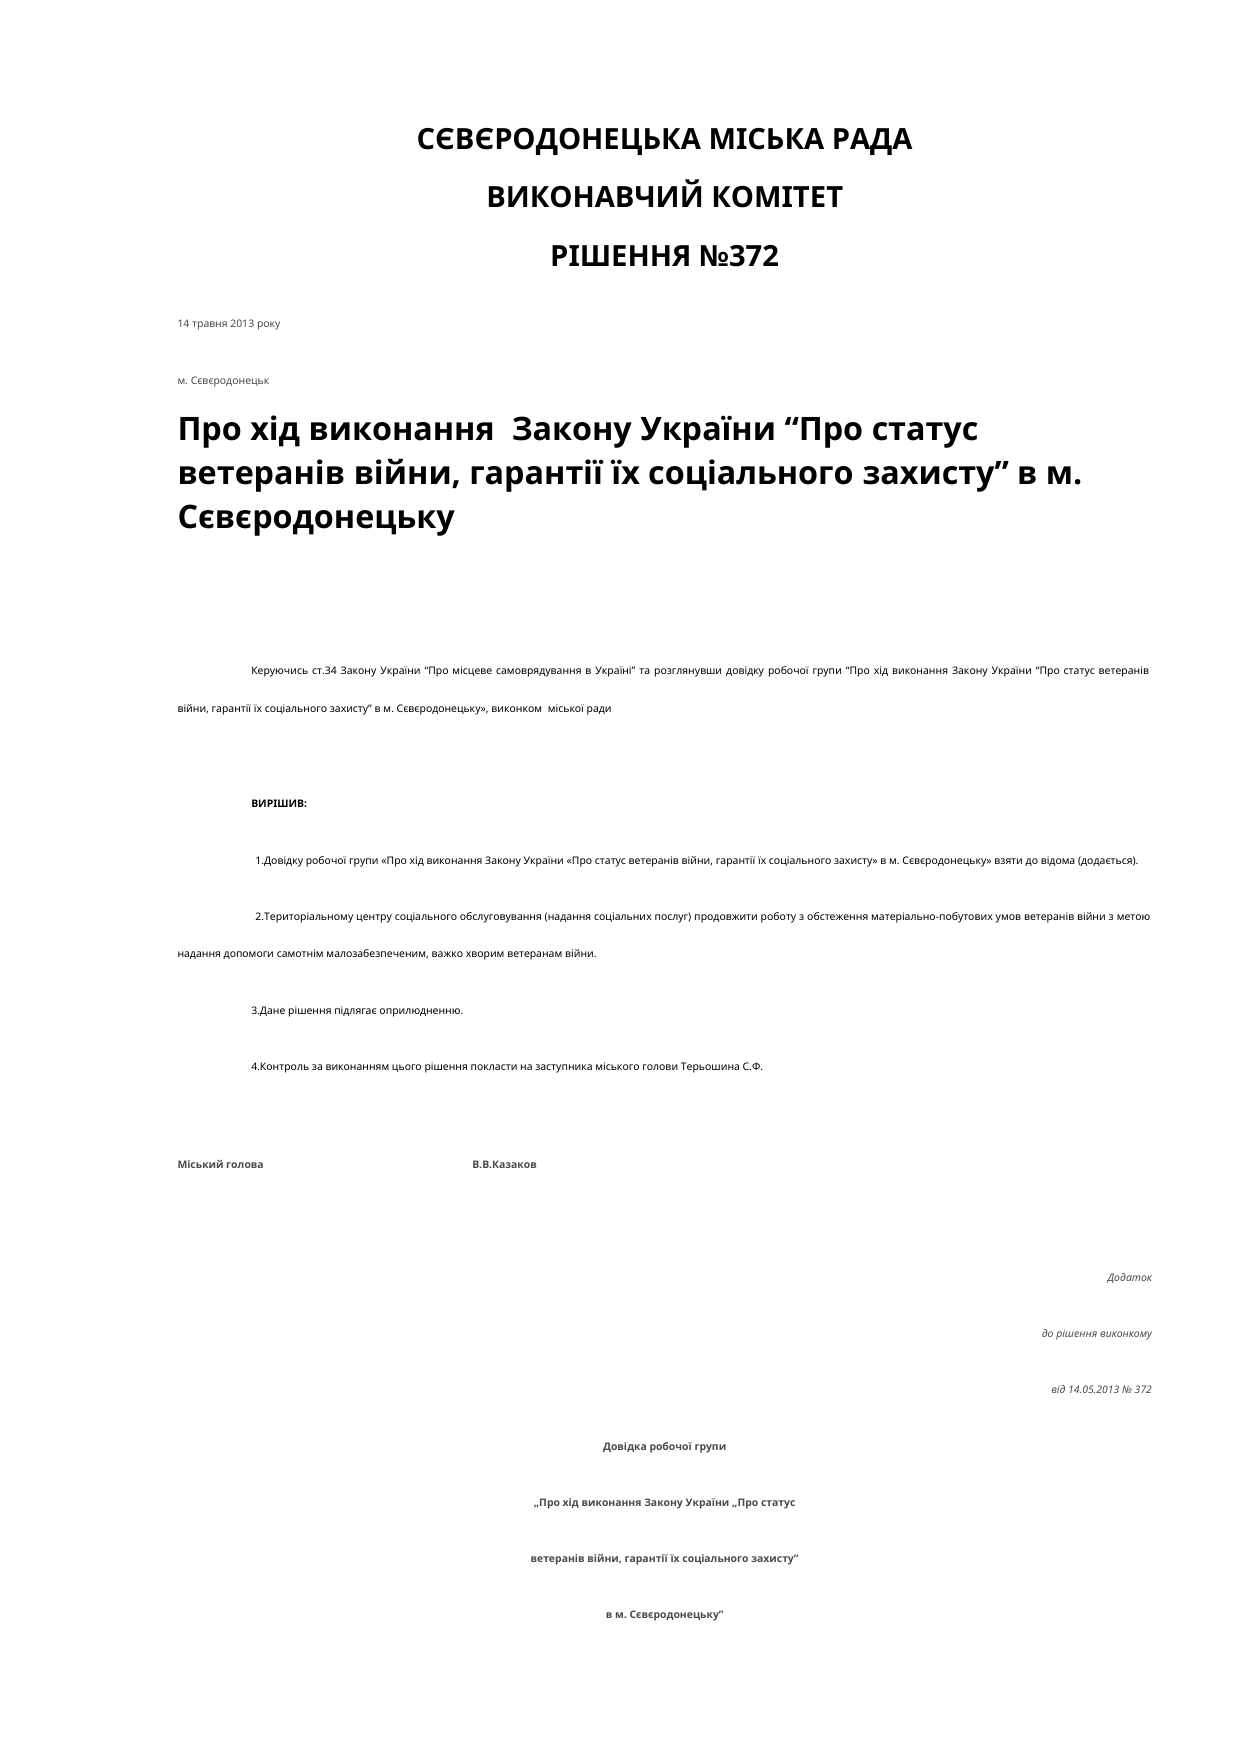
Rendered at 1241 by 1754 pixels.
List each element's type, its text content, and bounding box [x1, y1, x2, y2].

text ВИРІШИВ: [177, 790, 1152, 811]
text Міський голова В.В.Казаков [177, 1134, 1152, 1172]
text СЄВЄРОДОНЕЦЬКА МІСЬКА РАДА [177, 118, 1152, 158]
text 14 травня 2013 року [177, 293, 1152, 331]
text РІШЕННЯ №372 [177, 235, 1152, 275]
text Додаток [177, 1247, 1152, 1284]
text 4.Контроль за виконанням цього рішення покласти на заступника міського голови Терьошина С.Ф. [177, 1036, 1152, 1073]
text м. Сєвєродонецьк [177, 350, 1152, 387]
text до рішення виконкому [177, 1303, 1152, 1341]
text від 14.05.2013 № 372 [177, 1359, 1152, 1397]
text „Про хід виконання Закону України „Про статус [177, 1472, 1152, 1509]
text Керуючись ст.34 Закону України “Про місцеве самоврядування в Україні” та розглянувши довідку робочої групи “Про хід виконання Закону України “Про статус ветеранів війни, гарантії їх соціального захисту” в м. Сєвєродонецьку», виконком міської ради [177, 640, 1152, 715]
text Довідка робочої групи [177, 1416, 1152, 1453]
text ВИКОНАВЧИЙ КОМІТЕТ [177, 177, 1152, 216]
text ветеранів війни, гарантії їх соціального захисту” [177, 1528, 1152, 1566]
text в м. Сєвєродонецьку” [177, 1584, 1152, 1622]
text 2.Територіальному центру соціального обслуговування (надання соціальних послуг) продовжити роботу з обстеження матеріально-побутових умов ветеранів війни з метою надання допомоги самотнім малозабезпеченим, важко хворим ветеранам війни. [177, 886, 1152, 961]
text Про хід виконання Закону України “Про статус ветеранів війни, гарантії їх соціального захисту” в м. Сєвєродонецьку [177, 406, 1152, 538]
text 1.Довідку робочої групи «Про хід виконання Закону України «Про статус ветеранів війни, гарантії їх соціального захисту» в м. Сєвєродонецьку» взяти до відома (додається). [177, 830, 1152, 867]
text 3.Дане рішення підлягає оприлюдненню. [177, 980, 1152, 1017]
